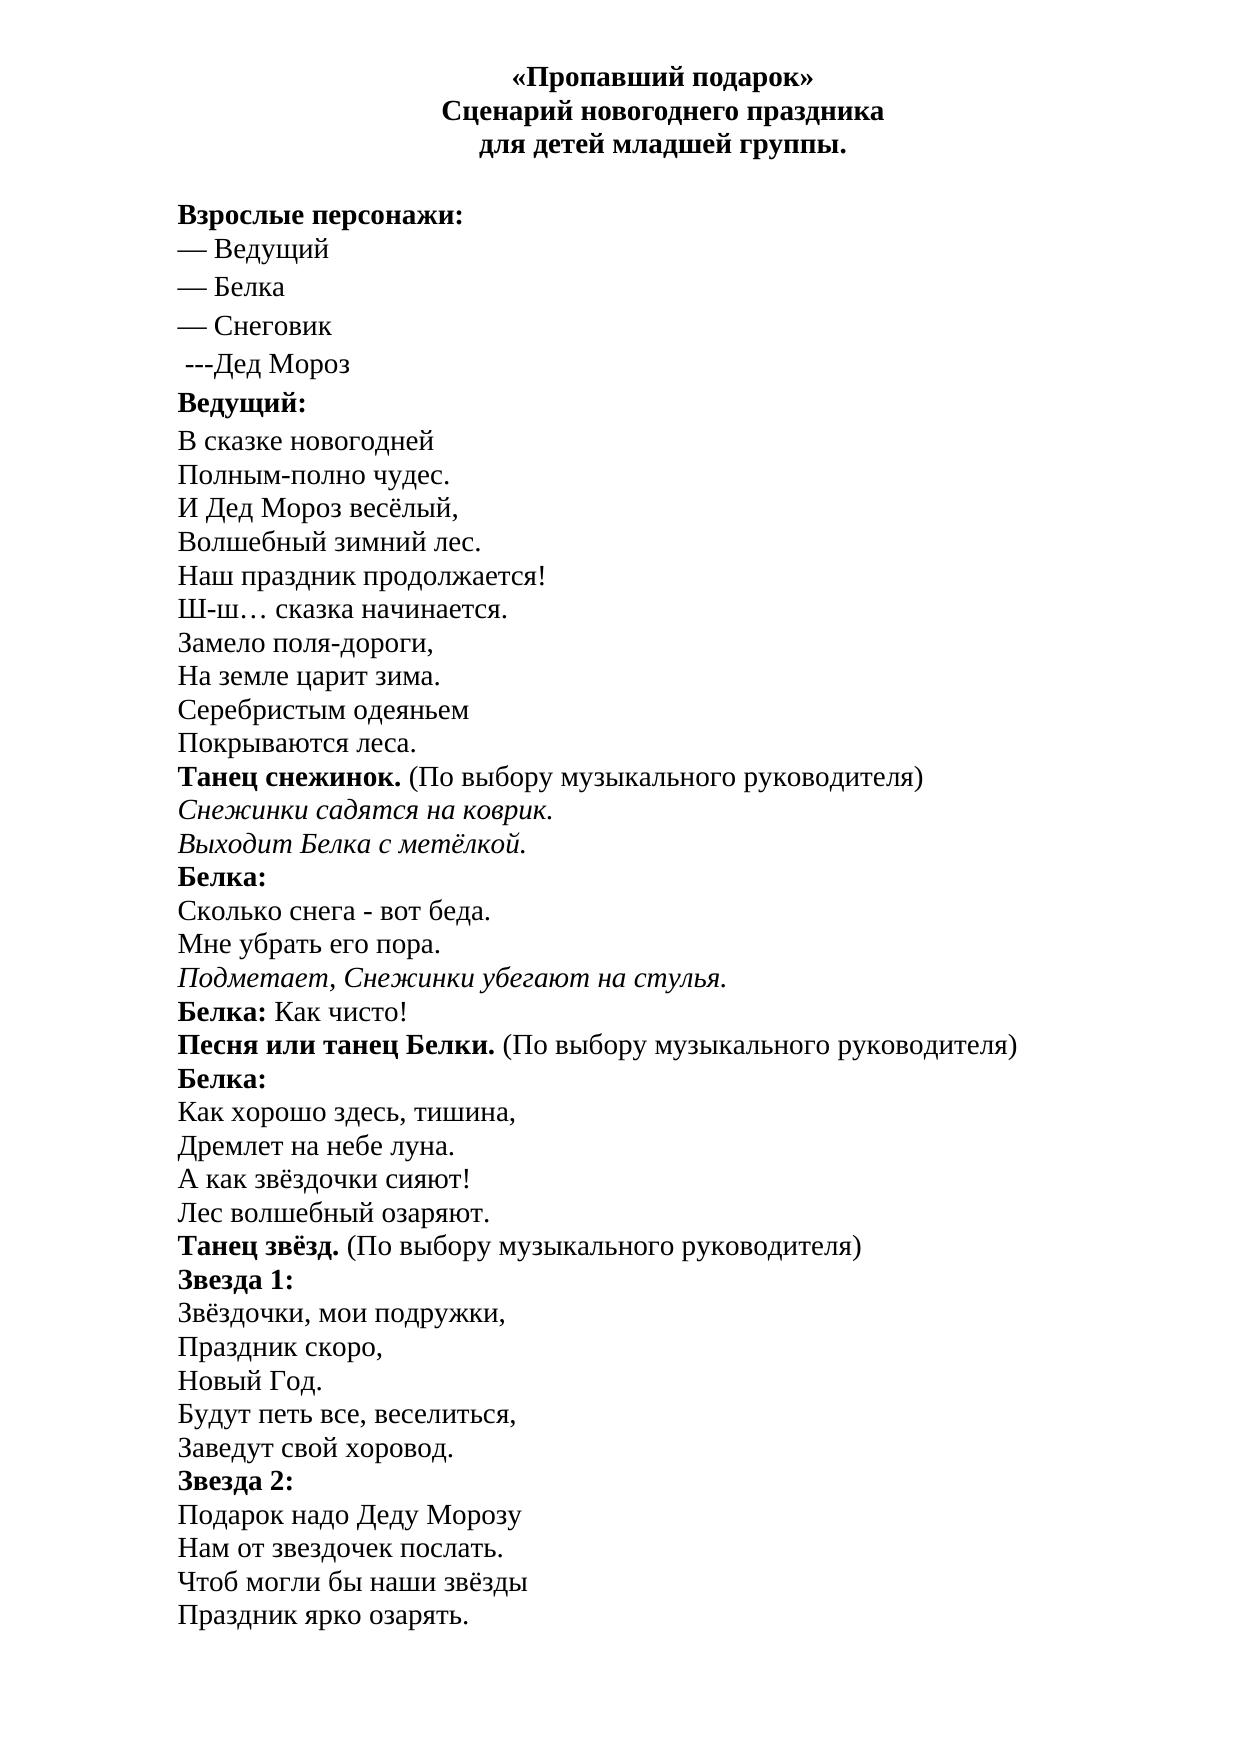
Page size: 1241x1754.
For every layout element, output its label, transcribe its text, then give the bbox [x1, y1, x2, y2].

text Будут петь все, веселиться, [177, 1396, 1152, 1430]
text Серебристым одеяньем [177, 692, 1152, 725]
text Взрослые персонажи: [177, 197, 1152, 231]
text Ш-ш… сказка начинается. [177, 591, 1152, 625]
text А как звёздочки сияют! [177, 1161, 1152, 1195]
text Чтоб могли бы наши звёзды [177, 1564, 1152, 1597]
text Белка: [177, 1061, 1152, 1094]
text Новый Год. [177, 1363, 1152, 1396]
text — Снеговик [177, 308, 1152, 341]
text Белка: [177, 859, 1152, 893]
text Заведут свой хоровод. [177, 1430, 1152, 1463]
text — Ведущий [177, 231, 1152, 264]
text Сценарий новогоднего праздника [174, 93, 1152, 126]
text И Дед Мороз весёлый, [177, 491, 1152, 524]
text «Пропавший подарок» [174, 59, 1152, 93]
text Белка: Как чисто! [177, 994, 1152, 1027]
text Мне убрать его пора. [177, 927, 1152, 960]
text Праздник ярко озарять. [177, 1597, 1152, 1631]
text Звёздочки, мои подружки, [177, 1296, 1152, 1329]
text Волшебный зимний лес. [177, 524, 1152, 558]
text Танец снежинок. (По выбору музыкального руководителя) [177, 759, 1152, 792]
text для детей младшей группы. [174, 126, 1152, 160]
text Снежинки садятся на коврик. [177, 792, 1152, 826]
text Подарок надо Деду Морозу [177, 1497, 1152, 1530]
text Подметает, Снежинки убегают на стулья. [177, 960, 1152, 994]
text Праздник скоро, [177, 1329, 1152, 1363]
text Звезда 1: [177, 1262, 1152, 1296]
text ---Дед Мороз [177, 346, 1152, 380]
text Наш праздник продолжается! [177, 558, 1152, 591]
text В сказке новогодней [177, 423, 1152, 457]
text На земле царит зима. [177, 658, 1152, 692]
text — Белка [177, 269, 1152, 303]
text Ведущий: [177, 385, 1152, 418]
text Лес волшебный озаряют. [177, 1195, 1152, 1228]
text Полным-полно чудес. [177, 457, 1152, 491]
text Дремлет на небе луна. [177, 1128, 1152, 1161]
text Покрываются леса. [177, 725, 1152, 759]
text Замело поля-дороги, [177, 625, 1152, 658]
text Звезда 2: [177, 1463, 1152, 1497]
text Песня или танец Белки. (По выбору музыкального руководителя) [177, 1027, 1152, 1061]
text Нам от звездочек послать. [177, 1530, 1152, 1564]
text Танец звёзд. (По выбору музыкального руководителя) [177, 1228, 1152, 1262]
text Выходит Белка с метёлкой. [177, 826, 1152, 859]
text Как хорошо здесь, тишина, [177, 1094, 1152, 1128]
text Сколько снега - вот беда. [177, 893, 1152, 927]
